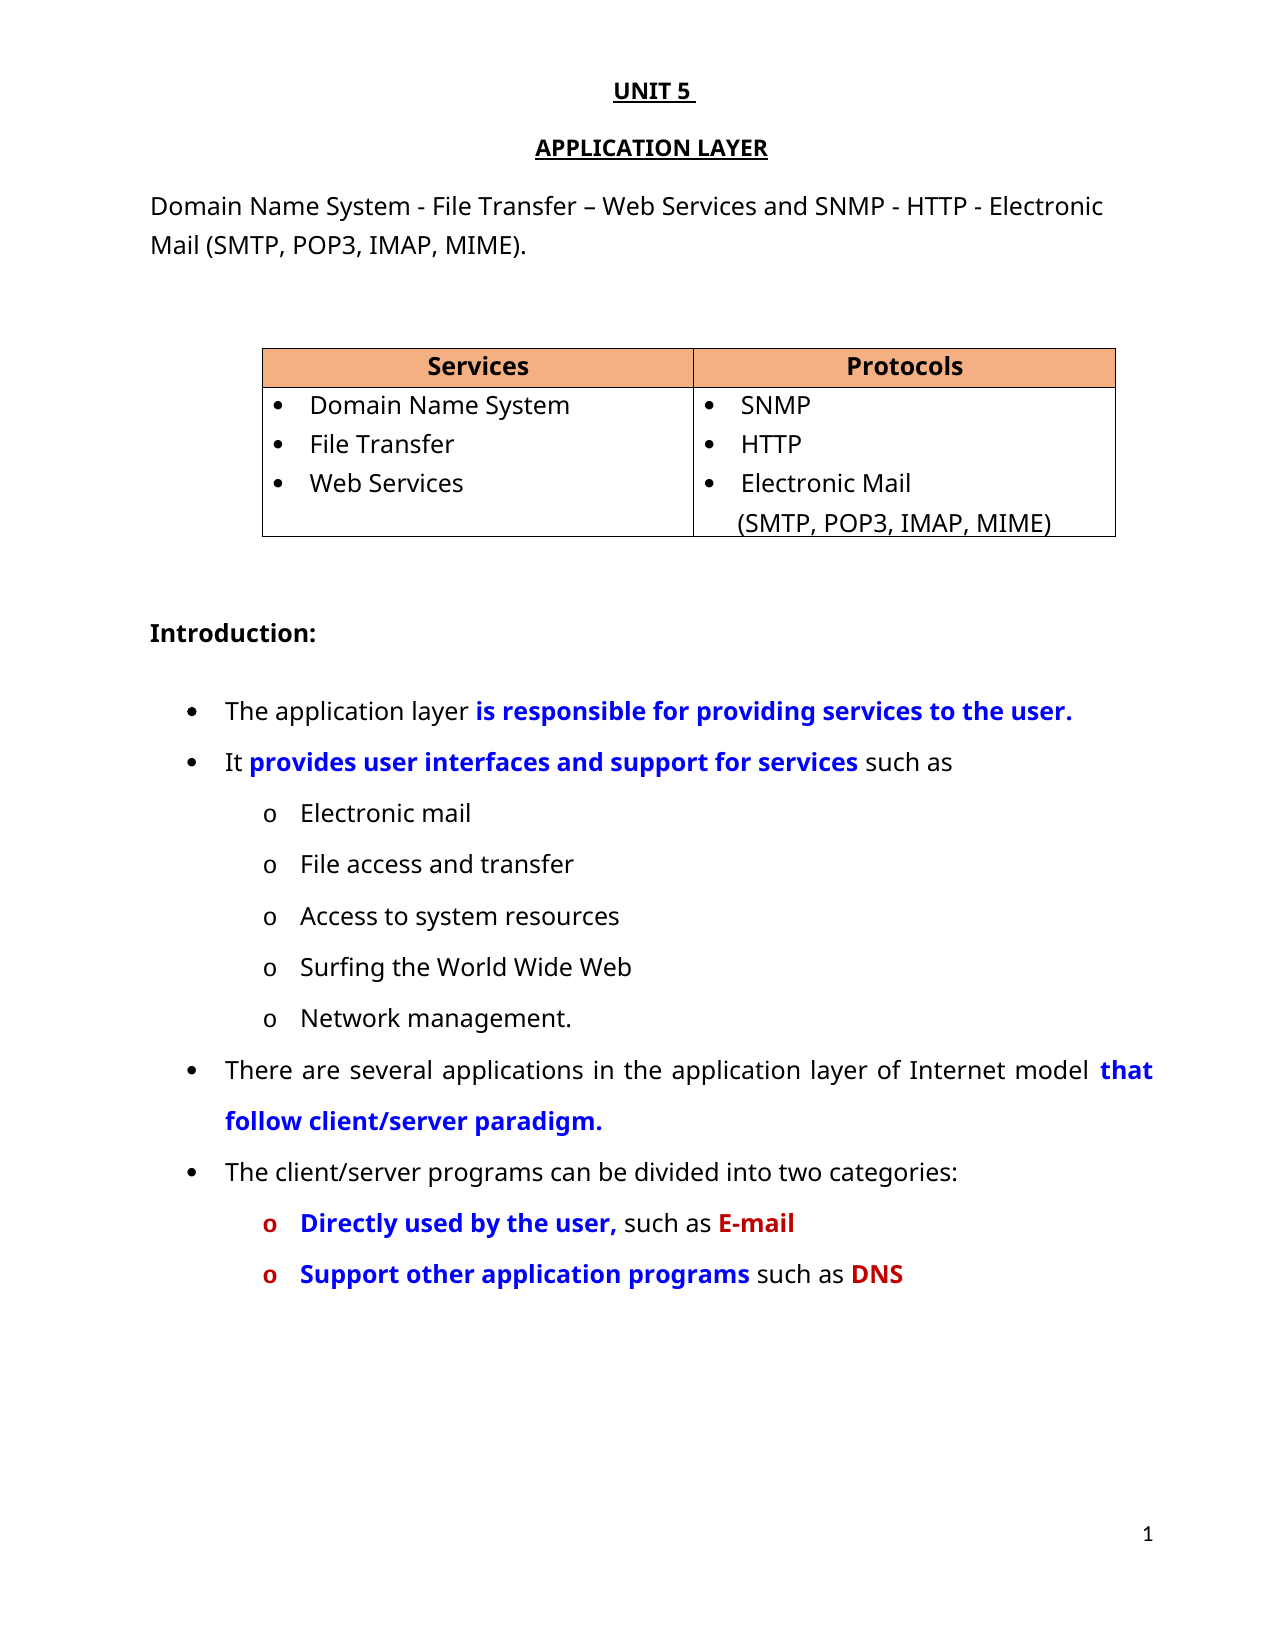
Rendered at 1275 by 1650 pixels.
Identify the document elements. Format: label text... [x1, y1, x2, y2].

list File access and transfer [262, 847, 1153, 881]
list The client/server programs can be divided into two categories: [187, 1154, 1153, 1188]
list It provides user interfaces and support for services such as [187, 744, 1153, 779]
text Introduction: [150, 615, 1153, 649]
table_header Protocols [694, 349, 1115, 387]
table_cell SNMP HTTP Electronic Mail (SMTP, POP3, IMAP, MIME) [694, 388, 1115, 536]
text UNIT 5 [150, 75, 1153, 106]
list Support other application programs such as DNS [262, 1257, 1153, 1291]
table_header Services [263, 349, 693, 387]
text Domain Name System - File Transfer – Web Services and SNMP - HTTP - Electronic Mail (SMTP, POP3, IMAP, MIME). [150, 188, 1153, 262]
list Access to system resources [262, 898, 1153, 933]
text APPLICATION LAYER [150, 132, 1153, 163]
table_cell Domain Name System File Transfer Web Services [263, 388, 693, 536]
list Surfing the World Wide Web [262, 950, 1153, 984]
list There are several applications in the application layer of Internet model that follow client/server paradigm. [187, 1052, 1153, 1137]
list Electronic mail [262, 796, 1153, 830]
list Network management. [262, 1001, 1153, 1035]
list The application layer is responsible for providing services to the user. [187, 693, 1153, 728]
list Directly used by the user, such as E-mail [262, 1206, 1153, 1240]
